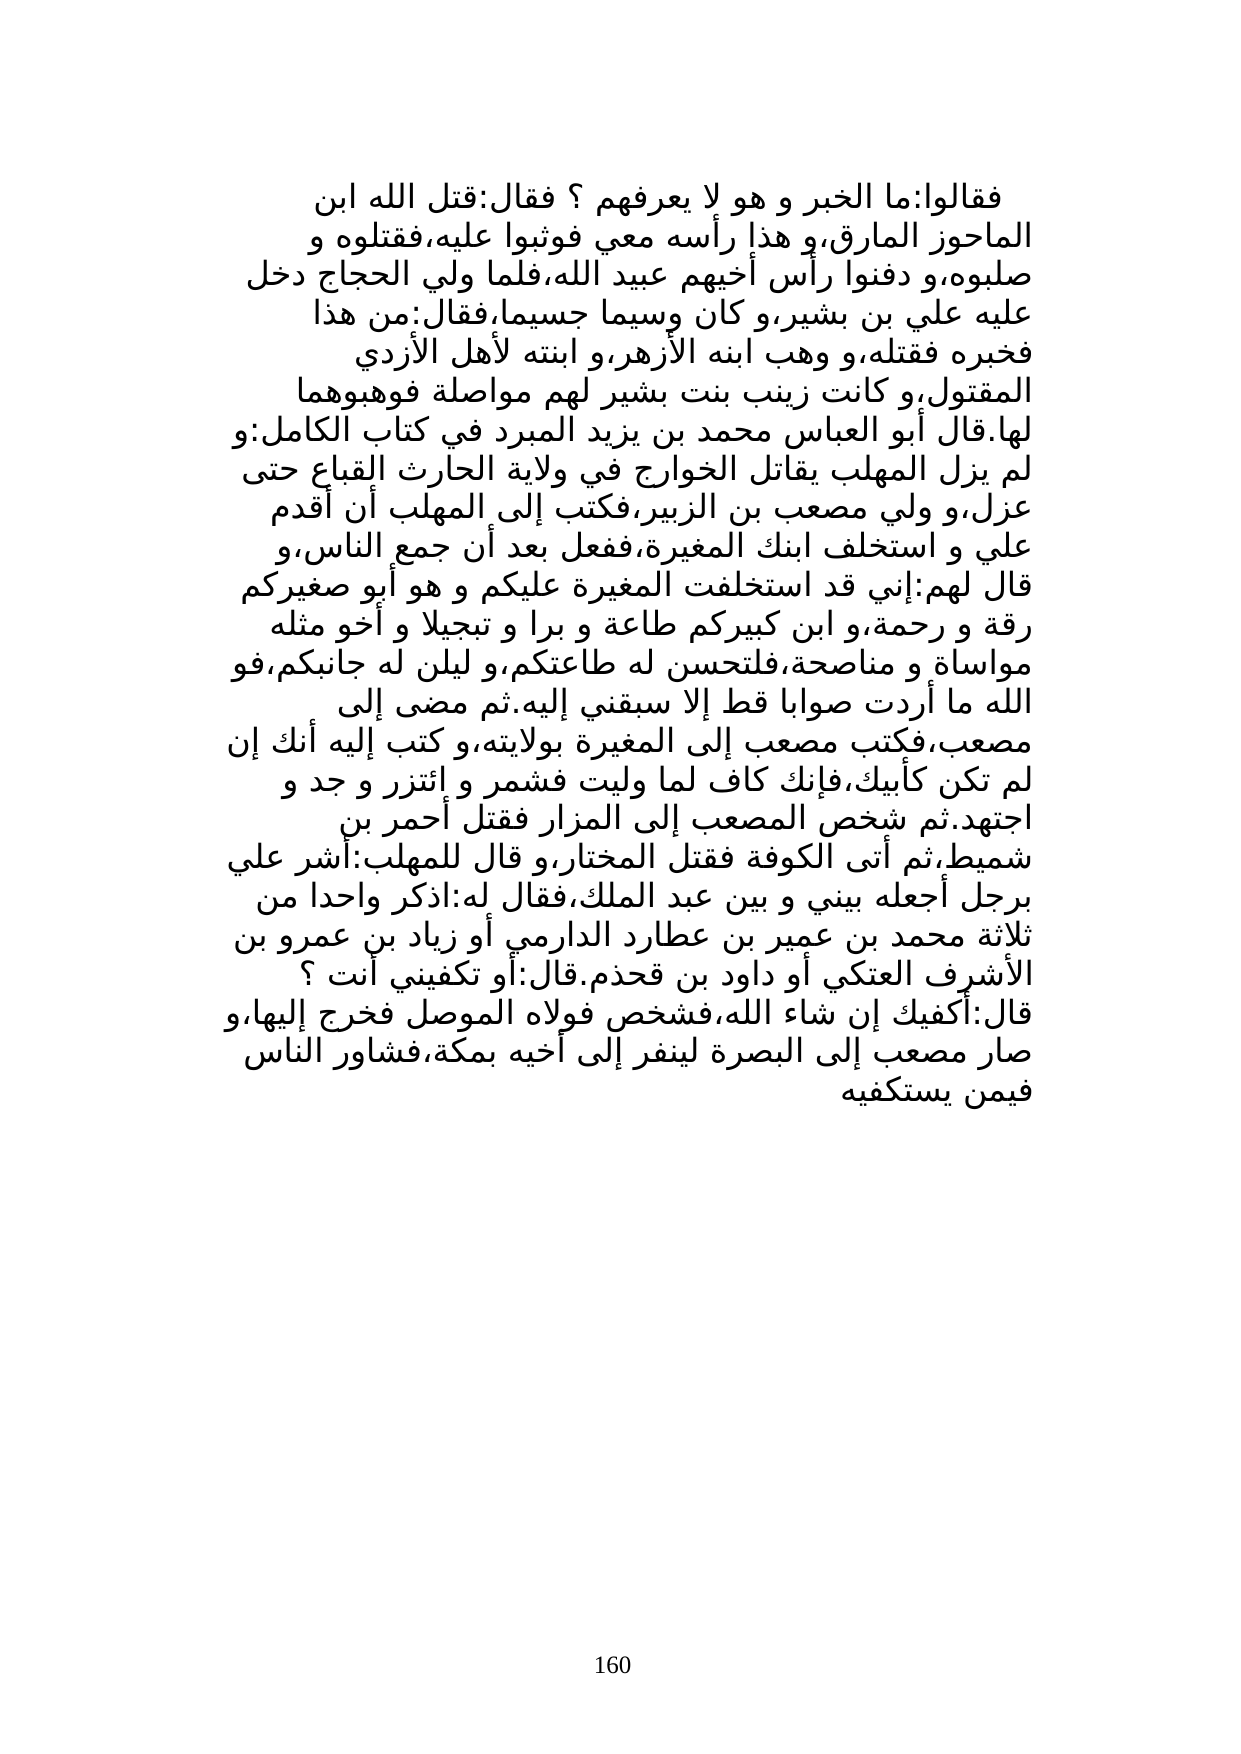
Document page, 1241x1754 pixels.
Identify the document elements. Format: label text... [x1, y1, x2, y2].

text فقالوا:ما الخبر و هو لا يعرفهم ؟ فقال:قتل الله ابن الماحوز المارق،و هذا رأسه معي فوثبوا عليه،فقتلوه و صلبوه،و دفنوا رأس أخيهم عبيد الله،فلما ولي الحجاج دخل عليه علي بن بشير،و كان وسيما جسيما،فقال:من هذا فخبره فقتله،و وهب ابنه الأزهر،و ابنته لأهل الأزدي المقتول،و كانت زينب بنت بشير لهم مواصلة فوهبوهما لها.قال أبو العباس محمد بن يزيد المبرد في كتاب الكامل:و لم يزل المهلب يقاتل الخوارج في ولاية الحارث القباع حتى عزل،و ولي مصعب بن الزبير،فكتب إلى المهلب أن أقدم علي و استخلف ابنك المغيرة،ففعل بعد أن جمع الناس،و قال لهم:إني قد استخلفت المغيرة عليكم و هو أبو صغيركم رقة و رحمة،و ابن كبيركم طاعة و برا و تبجيلا و أخو مثله مواساة و مناصحة،فلتحسن له طاعتكم،و ليلن له جانبكم،فو الله ما أردت صوابا قط إلا سبقني إليه.ثم مضى إلى مصعب،فكتب مصعب إلى المغيرة بولايته،و كتب إليه أنك إن لم تكن كأبيك،فإنك كاف لما وليت فشمر و ائتزر و جد و اجتهد.ثم شخص المصعب إلى المزار فقتل أحمر بن شميط،ثم أتى الكوفة فقتل المختار،و قال للمهلب:أشر علي برجل أجعله بيني و بين عبد الملك،فقال له:اذكر واحدا من ثلاثة محمد بن عمير بن عطارد الدارمي أو زياد بن عمرو بن الأشرف العتكي أو داود بن قحذم.قال:أو تكفيني أنت ؟ قال:أكفيك إن شاء الله،فشخص فولاه الموصل فخرج إليها،و صار مصعب إلى البصرة لينفر إلى أخيه بمكة،فشاور الناس فيمن يستكفيه [222, 177, 1033, 1110]
